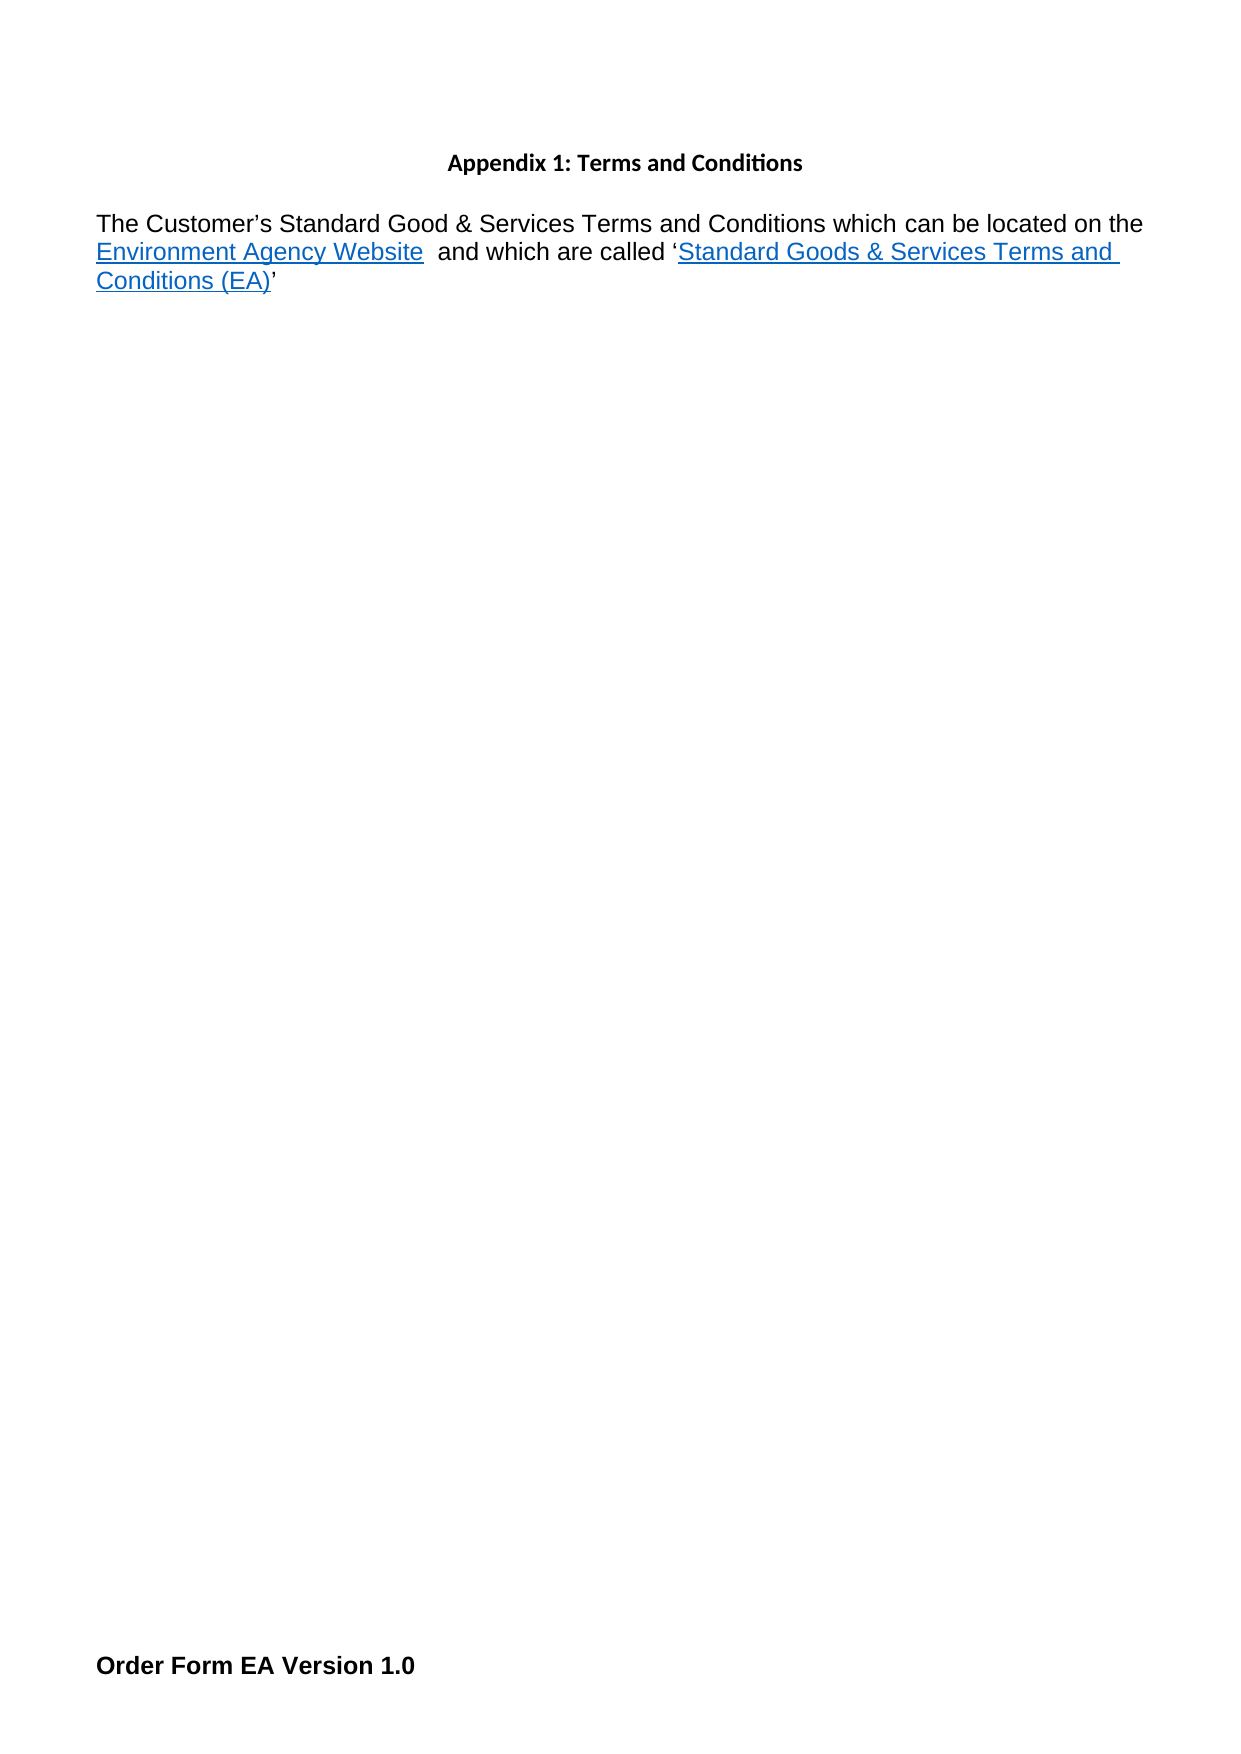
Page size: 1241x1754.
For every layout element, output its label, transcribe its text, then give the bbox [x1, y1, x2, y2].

text Appendix 1: Terms and Conditions [96, 147, 1154, 178]
text The Customer’s Standard Good & Services Terms and Conditions which can be located on the Environment Agency Website and which are called ‘Standard Goods & Services Terms and Conditions (EA)’ [96, 208, 1154, 295]
